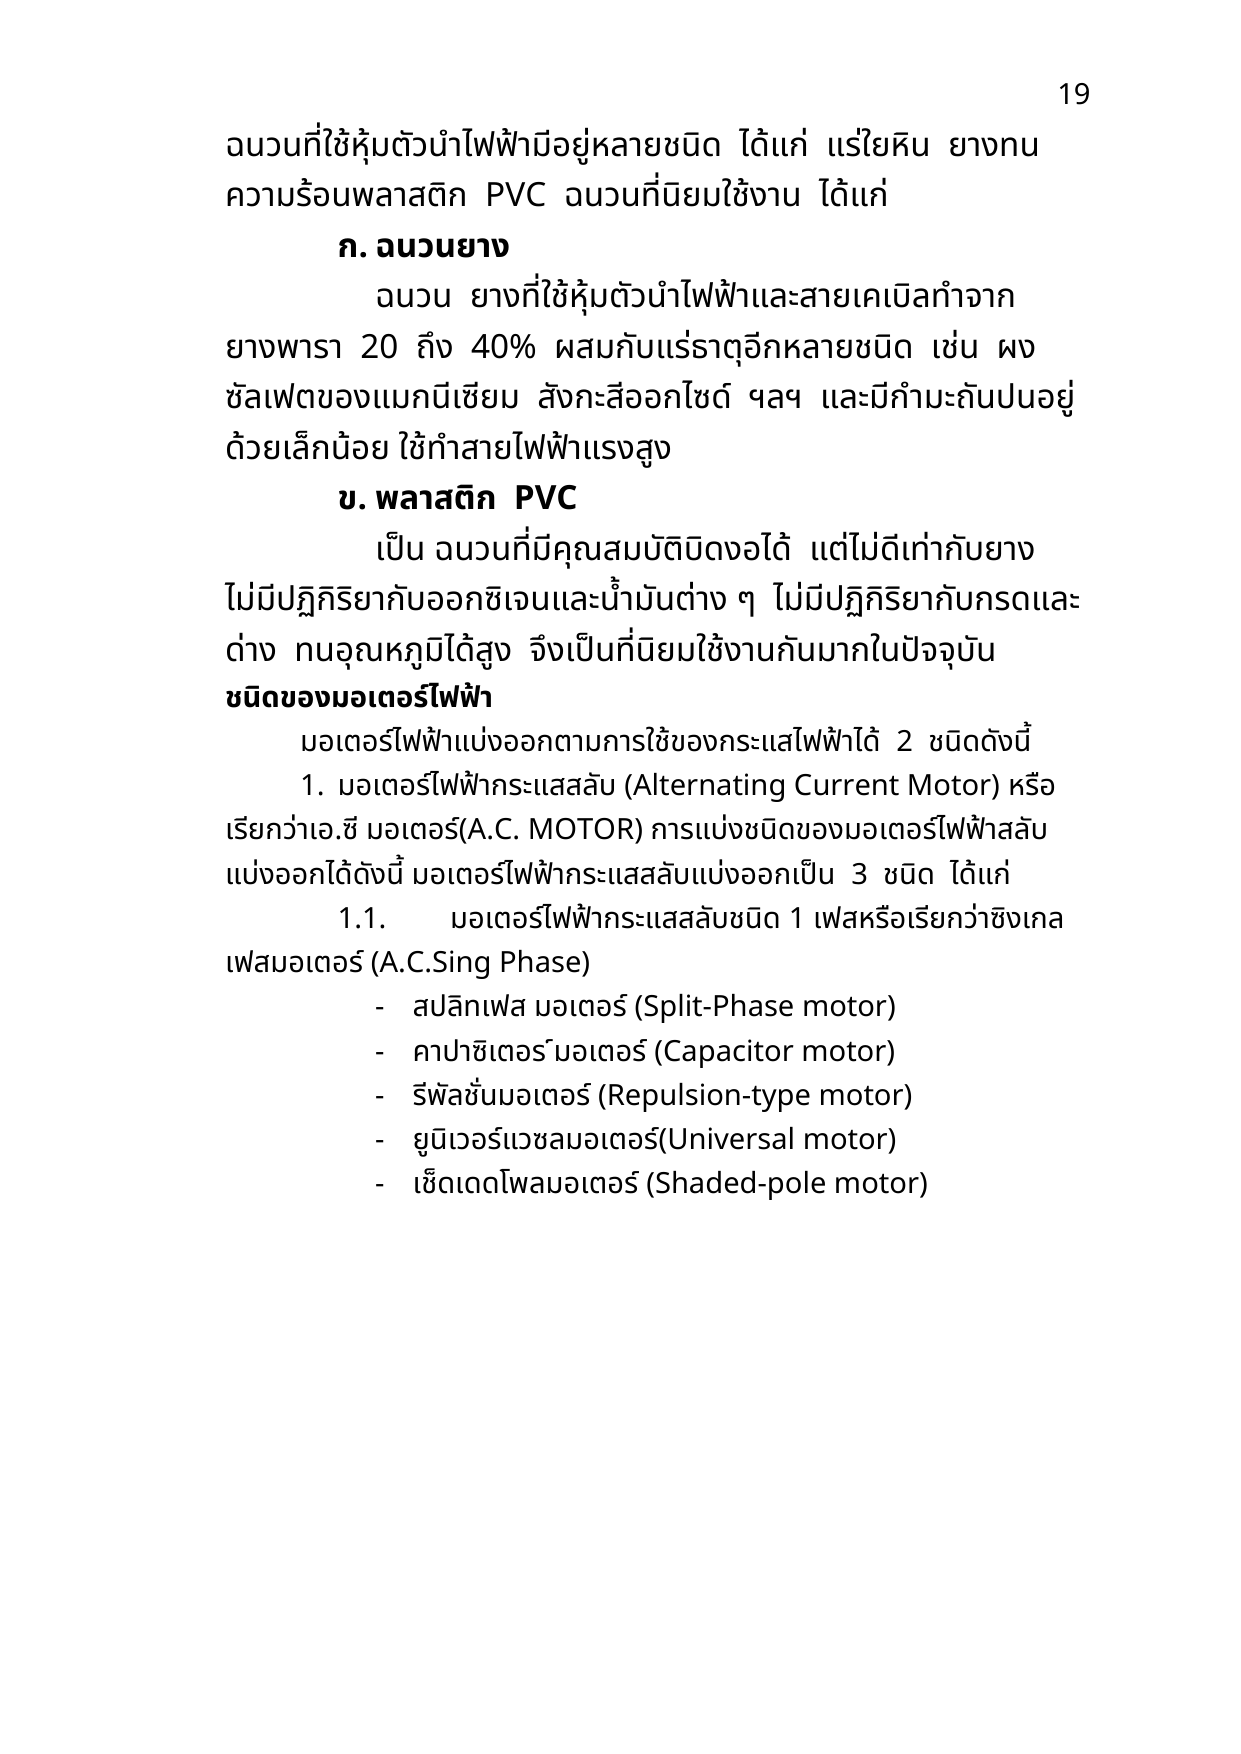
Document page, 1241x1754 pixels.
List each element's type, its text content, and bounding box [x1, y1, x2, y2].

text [225, 121, 1090, 222]
text ชนิดของมอเตอร์ไฟฟ้า [225, 676, 1090, 720]
text ก. ฉนวนยาง [225, 222, 1090, 272]
text 1.1. มอเตอร์ไฟฟ้ากระแสสลับชนิด 1 เฟสหรือเรียกว่าซิงเกลเฟสมอเตอร์ (A.C.Sing Phase) [225, 897, 1090, 986]
text มอเตอร์ไฟฟ้าแบ่งออกตามการใช้ของกระแสไฟฟ้าได้ 2 ชนิดดังนี้ [225, 720, 1090, 764]
text - รีพัลชั่นมอเตอร์ (Repulsion-type motor) [225, 1074, 1090, 1118]
text - เช็ดเดดโพลมอเตอร์ (Shaded-pole motor) [225, 1163, 1090, 1207]
text 1. มอเตอร์ไฟฟ้ากระแสสลับ (Alternating Current Motor) หรือเรียกว่าเอ.ซี มอเตอร์(A.C. MOTOR) การแบ่งชนิดของมอเตอร์ไฟฟ้าสลับแบ่งออกได้ดังนี้ มอเตอร์ไฟฟ้ากระแสสลับแบ่งออกเป็น 3 ชนิด ได้แก่ [225, 764, 1090, 897]
text เป็น ฉนวนที่มีคุณสมบัติบิดงอได้ แต่ไม่ดีเท่ากับยาง ไม่มีปฏิกิริยากับออกซิเจนและน้ำมันต่าง ๆ ไม่มีปฏิกิริยากับกรดและด่าง ทนอุณหภูมิได้สูง จึงเป็นที่นิยมใช้งานกันมากในปัจจุบัน [225, 525, 1090, 676]
text - ยูนิเวอร์แวซลมอเตอร์(Universal motor) [225, 1118, 1090, 1163]
text - สปลิทเฟส มอเตอร์ (Split-Phase motor) [225, 986, 1090, 1030]
text - คาปาซิเตอร ์มอเตอร์ (Capacitor motor) [225, 1030, 1090, 1074]
text ข. พลาสติก PVC [225, 474, 1090, 525]
text ฉนวน ยางที่ใช้หุ้มตัวนำไฟฟ้าและสายเคเบิลทำจากยางพารา 20 ถึง 40% ผสมกับแร่ธาตุอีกหลายชนิด เช่น ผงซัลเฟตของแมกนีเซียม สังกะสีออกไซด์ ฯลฯ และมีกำมะถันปนอยู่ด้วยเล็กน้อย ใช้ทำสายไฟฟ้าแรงสูง [225, 272, 1090, 474]
